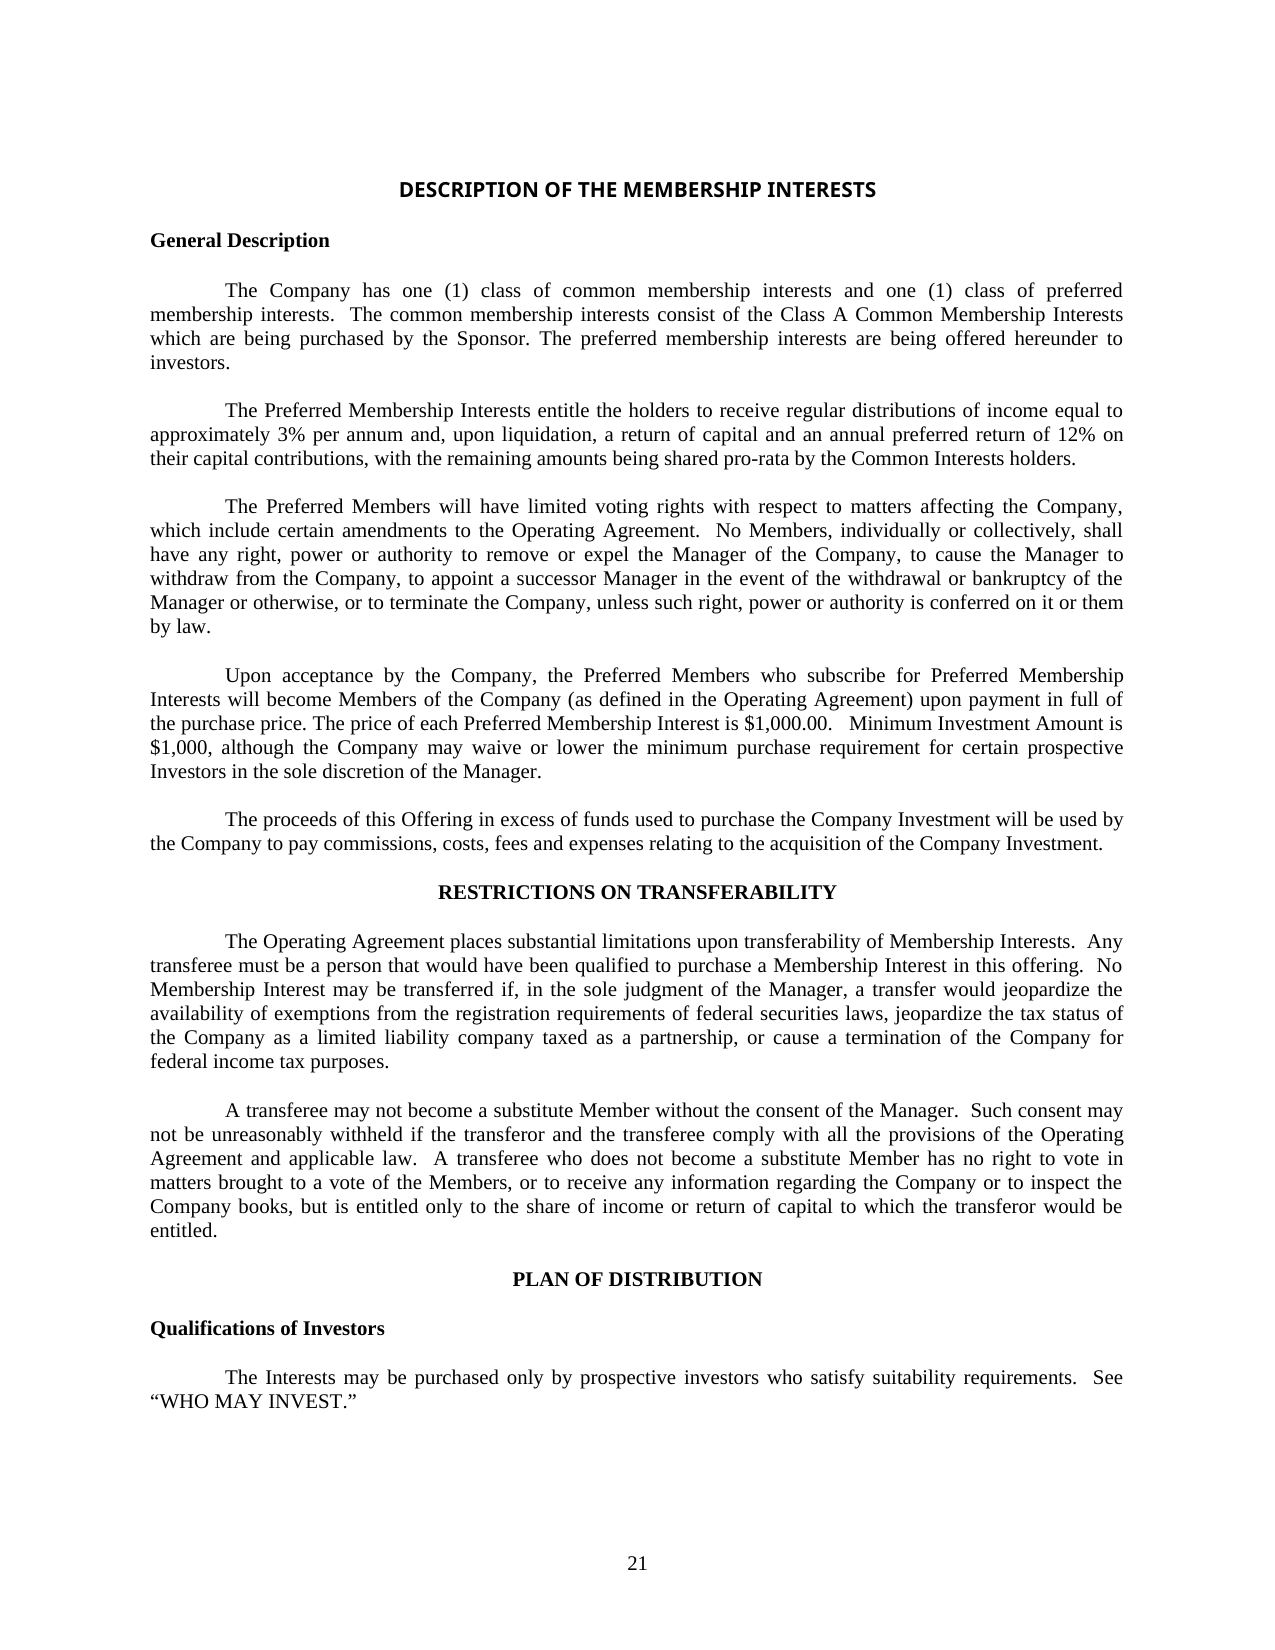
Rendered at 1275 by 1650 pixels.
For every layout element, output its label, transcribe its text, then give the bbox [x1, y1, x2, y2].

text The proceeds of this Offering in excess of funds used to purchase the Company Investment will be used by the Company to pay commissions, costs, fees and expenses relating to the acquisition of the Company Investment. [150, 807, 1125, 855]
text A transferee may not become a substitute Member without the consent of the Manager. Such consent may not be unreasonably withheld if the transferor and the transferee comply with all the provisions of the Operating Agreement and applicable law. A transferee who does not become a substitute Member has no right to vote in matters brought to a vote of the Members, or to receive any information regarding the Company or to inspect the Company books, but is entitled only to the share of income or return of capital to which the transferor would be entitled. [150, 1097, 1125, 1242]
text The Interests may be purchased only by prospective investors who satisfy suitability requirements. See “WHO MAY INVEST.” [150, 1365, 1125, 1413]
text The Operating Agreement places substantial limitations upon transferability of Membership Interests. Any transferee must be a person that would have been qualified to purchase a Membership Interest in this offering. No Membership Interest may be transferred if, in the sole judgment of the Manager, a transfer would jeopardize the availability of exemptions from the registration requirements of federal securities laws, jeopardize the tax status of the Company as a limited liability company taxed as a partnership, or cause a termination of the Company for federal income tax purposes. [150, 929, 1125, 1073]
subtitle RESTRICTIONS ON TRANSFERABILITY [150, 880, 1125, 904]
subtitle Qualifications of Investors [150, 1316, 1125, 1340]
text Upon acceptance by the Company, the Preferred Members who subscribe for Preferred Membership Interests will become Members of the Company (as defined in the Operating Agreement) upon payment in full of the purchase price. The price of each Preferred Membership Interest is $1,000.00. Minimum Investment Amount is $1,000, although the Company may waive or lower the minimum purchase requirement for certain prospective Investors in the sole discretion of the Manager. [150, 662, 1125, 783]
subtitle PLAN OF DISTRIBUTION [150, 1267, 1125, 1291]
subtitle DESCRIPTION OF THE MEMBERSHIP INTERESTS [150, 175, 1125, 203]
text The Company has one (1) class of common membership interests and one (1) class of preferred membership interests. The common membership interests consist of the Class A Common Membership Interests which are being purchased by the Sponsor. The preferred membership interests are being offered hereunder to investors. [150, 277, 1125, 374]
text The Preferred Membership Interests entitle the holders to receive regular distributions of income equal to approximately 3% per annum and, upon liquidation, a return of capital and an annual preferred return of 12% on their capital contributions, with the remaining amounts being shared pro-rata by the Common Interests holders. [150, 398, 1125, 470]
text The Preferred Members will have limited voting rights with respect to matters affecting the Company, which include certain amendments to the Operating Agreement. No Members, individually or collectively, shall have any right, power or authority to remove or expel the Manager of the Company, to cause the Manager to withdraw from the Company, to appoint a successor Manager in the event of the withdrawal or bankruptcy of the Manager or otherwise, or to terminate the Company, unless such right, power or authority is conferred on it or them by law. [150, 494, 1125, 638]
subtitle General Description [150, 228, 1125, 252]
